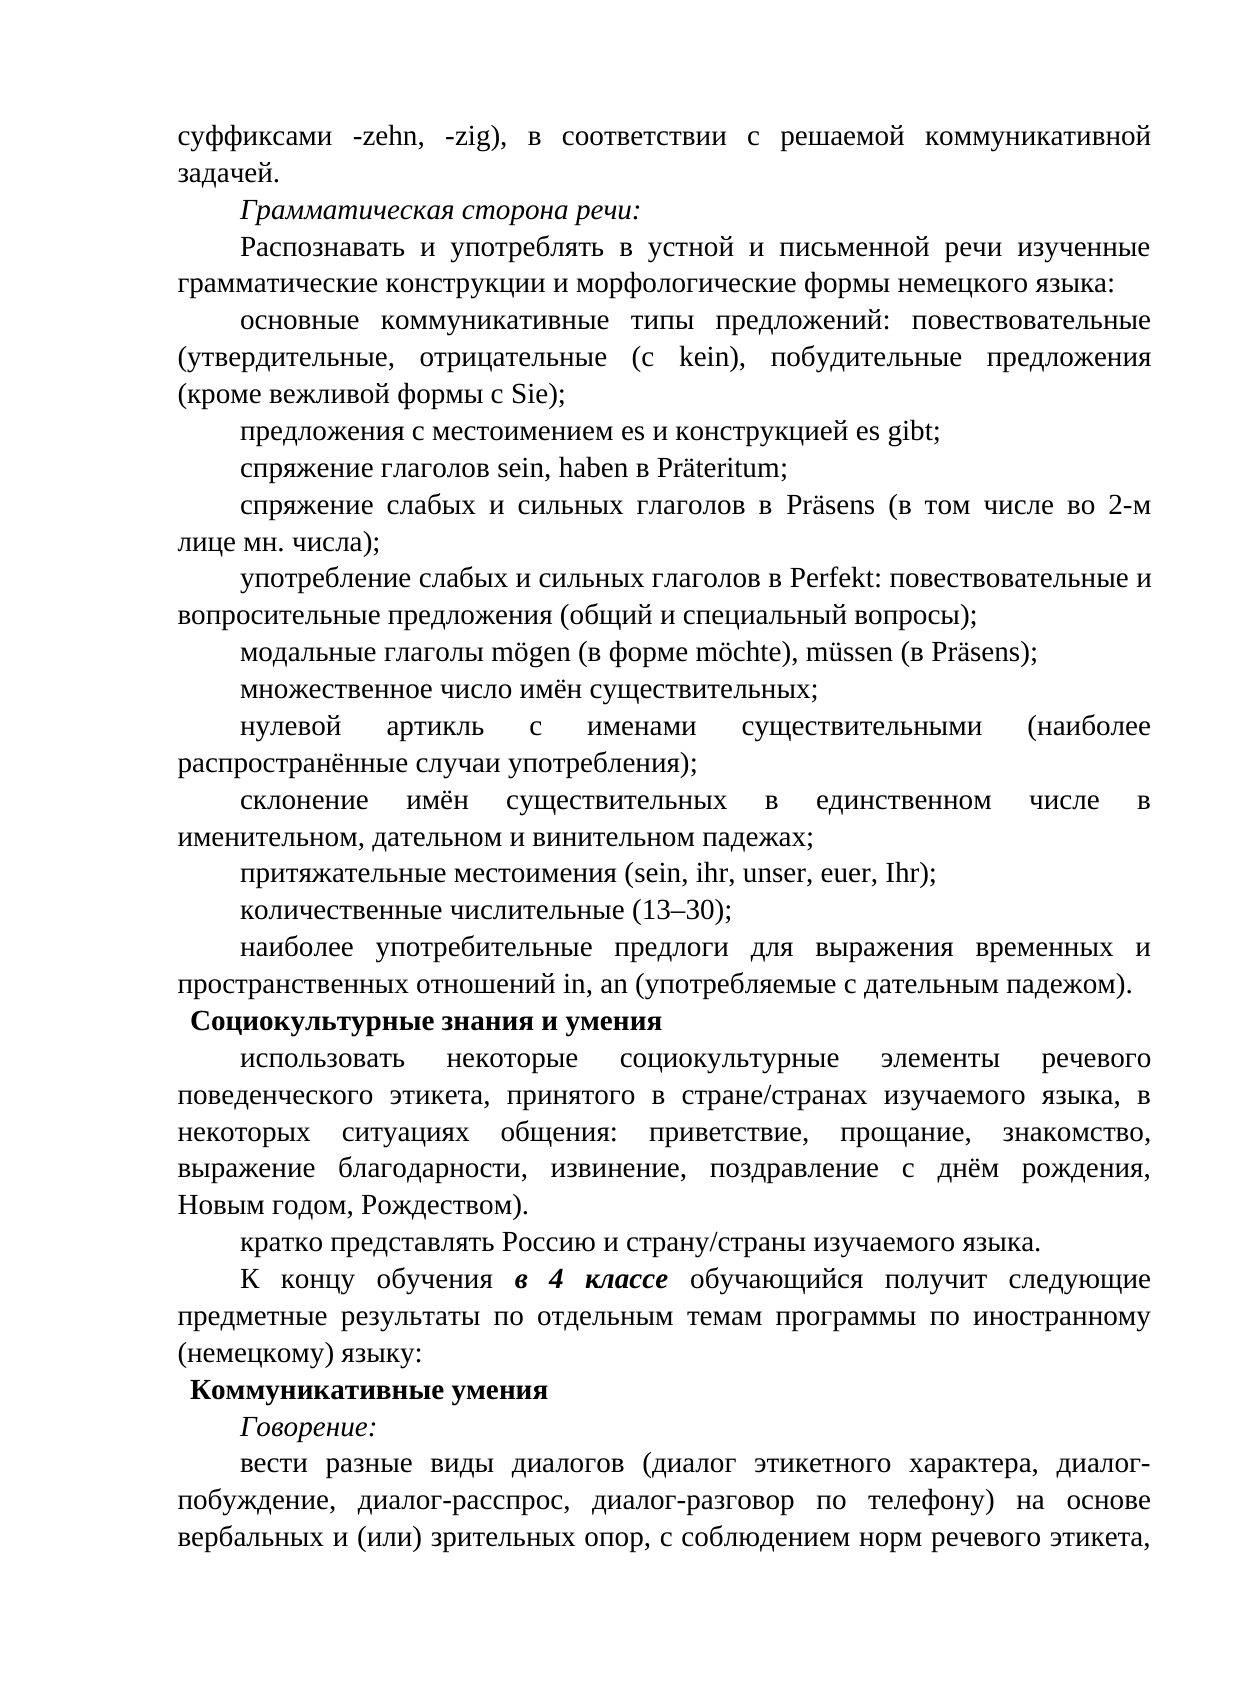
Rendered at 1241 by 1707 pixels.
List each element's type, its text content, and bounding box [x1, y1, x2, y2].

text Грамматическая сторона речи: [177, 192, 1152, 225]
text К концу обучения в 4 классе обучающийся получит следующие предметные результаты по отдельным темам программы по иностранному (немецкому) языку: [177, 1261, 1152, 1368]
text наиболее употребительные предлоги для выражения временных и пространственных отношений in, an (употребляемые с дательным падежом). [177, 929, 1152, 1000]
text кратко представлять Россию и страну/страны изучаемого языка. [177, 1224, 1152, 1258]
text притяжательные местоимения (sein, ihr, unser, euer, Ihr); [177, 856, 1152, 889]
text склонение имён существительных в единственном числе в именительном, дательном и винительном падежах; [177, 782, 1152, 852]
text основные коммуникативные типы предложений: повествовательные (утвердительные, отрицательные (с kein), побудительные предложения (кроме вежливой формы с Sie); [177, 302, 1152, 410]
text Социокультурные знания и умения [190, 1003, 1152, 1037]
text использовать некоторые социокультурные элементы речевого поведенческого этикета, принятого в стране/странах изучаемого языка, в некоторых ситуациях общения: приветствие, прощание, знакомство, выражение благодарности, извинение, поздравление с днём рождения, Новым годом, Рождеством). [177, 1040, 1152, 1221]
text предложения с местоимением es и конструкцией es gibt; [177, 413, 1152, 447]
text Коммуникативные умения [190, 1372, 1152, 1405]
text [177, 1446, 1152, 1553]
text Распознавать и употреблять в устной и письменной речи изученные грамматические конструкции и морфологические формы немецкого языка: [177, 229, 1152, 299]
text модальные глаголы mögen (в форме möchte), müssen (в Präsens); [177, 634, 1152, 668]
text множественное число имён существительных; [177, 671, 1152, 705]
text спряжение глаголов sein, haben в Präteritum; [177, 450, 1152, 483]
text нулевой артикль с именами существительными (наиболее распространённые случаи употребления); [177, 708, 1152, 778]
text употребление слабых и сильных глаголов в Perfekt: повествовательные и вопросительные предложения (общий и специальный вопросы); [177, 561, 1152, 631]
text количественные числительные (13–30); [177, 892, 1152, 926]
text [177, 118, 1152, 188]
text Говорение: [177, 1409, 1152, 1442]
text спряжение слабых и сильных глаголов в Präsens (в том числе во 2-м лице мн. числа); [177, 487, 1152, 557]
